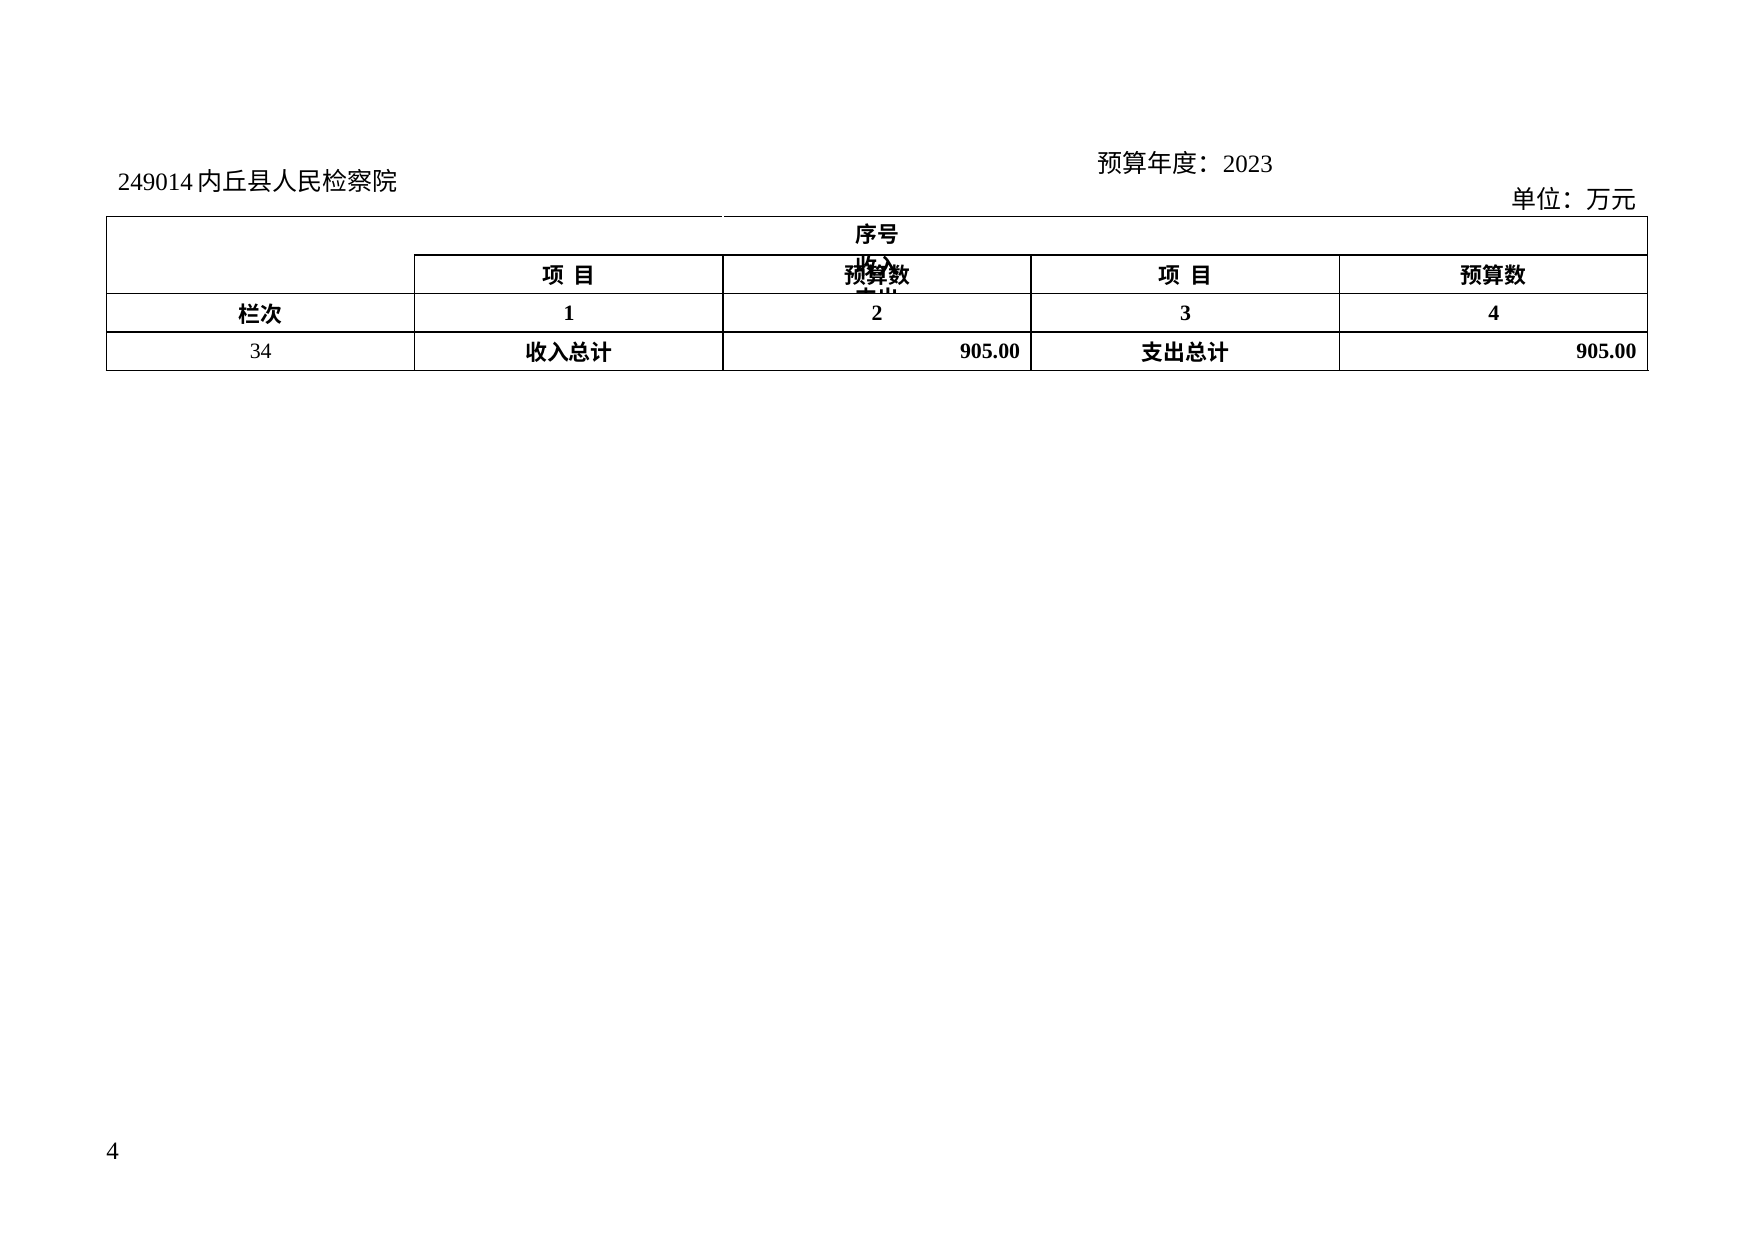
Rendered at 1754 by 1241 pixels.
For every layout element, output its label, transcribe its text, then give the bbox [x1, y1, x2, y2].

table_cell 905.00 [724, 333, 1030, 369]
table_cell 支出总计 [1032, 333, 1339, 369]
table_cell 预算数 [1340, 256, 1647, 293]
table_cell 项 目 [415, 256, 722, 293]
table_cell 3 [1032, 294, 1339, 331]
table_cell 栏次 [107, 294, 414, 331]
table_header 预算年度：2023 单位：万元 [724, 143, 1647, 216]
table_cell 2 [724, 294, 1030, 331]
table_cell 34 [107, 333, 414, 369]
table_cell 预算数 [724, 256, 1030, 293]
table_cell 905.00 [1340, 333, 1647, 369]
table_cell 序号 收入 支出 [107, 217, 1647, 293]
table_cell 4 [1340, 294, 1647, 331]
table_header 249014内丘县人民检察院 [107, 143, 722, 216]
table_cell 项 目 [1032, 256, 1339, 293]
table_cell 1 [415, 294, 722, 331]
table_cell 收入总计 [415, 333, 722, 369]
